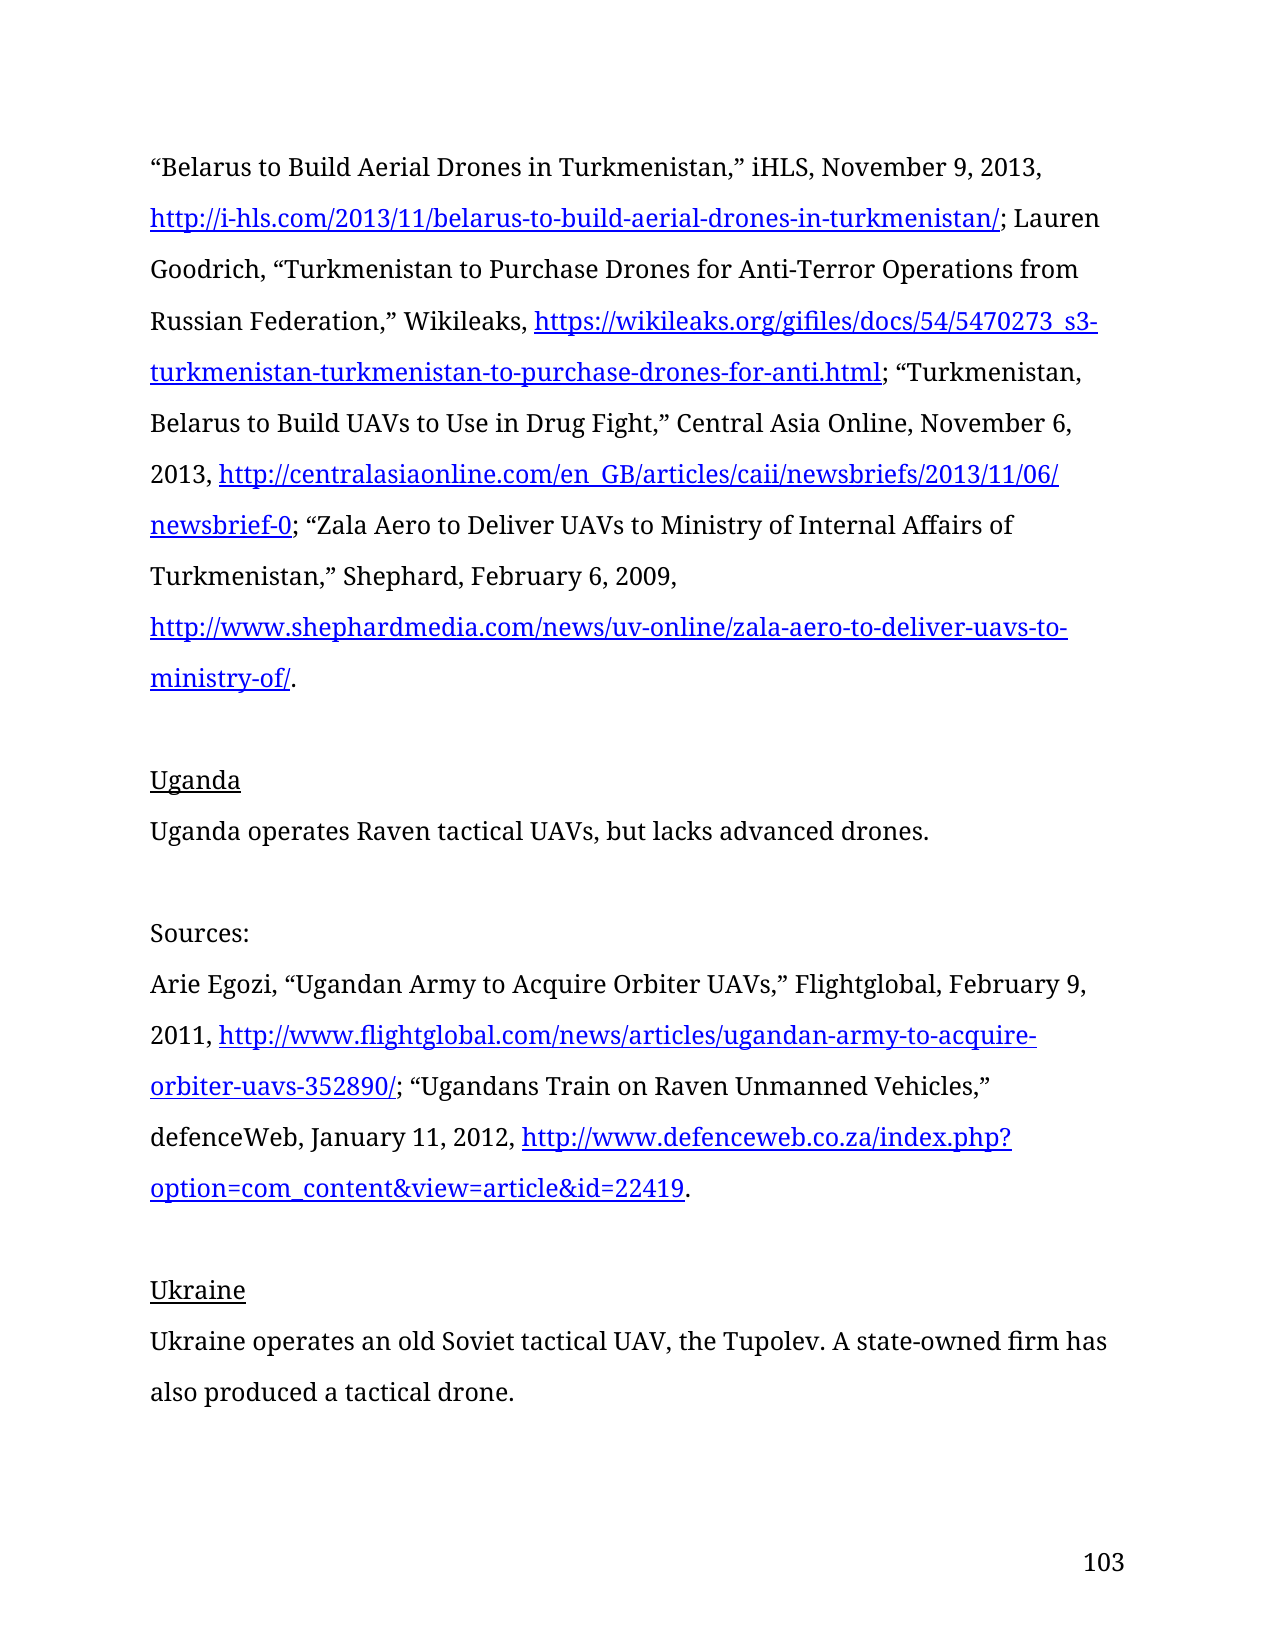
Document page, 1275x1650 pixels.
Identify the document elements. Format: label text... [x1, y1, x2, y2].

text “Belarus to Build Aerial Drones in Turkmenistan,” iHLS, November 9, 2013, http://i-hls.com/2013/11/belarus-to-build-aerial-drones-in-turkmenistan/; Lauren Goodrich, “Turkmenistan to Purchase Drones for Anti-Terror Operations from Russian Federation,” Wikileaks, https://wikileaks.org/gifiles/docs/54/5470273_s3-turkmenistan-turkmenistan-to-purchase-drones-for-anti.html; “Turkmenistan, Belarus to Build UAVs to Use in Drug Fight,” Central Asia Online, November 6, 2013, http://centralasiaonline.com/en_GB/articles/caii/newsbriefs/2013/11/06/newsbrief-0; “Zala Aero to Deliver UAVs to Ministry of Internal Affairs of Turkmenistan,” Shephard, February 6, 2009, http://www.shephardmedia.com/news/uv-online/zala-aero-to-deliver-uavs-to-ministry-of/. [150, 150, 1125, 694]
text Uganda operates Raven tactical UAVs, but lacks advanced drones. [150, 813, 1125, 848]
text Arie Egozi, “Ugandan Army to Acquire Orbiter UAVs,” Flightglobal, February 9, 2011, http://www.flightglobal.com/news/articles/ugandan-army-to-acquire-orbiter-uavs-352890/; “Ugandans Train on Raven Unmanned Vehicles,” defenceWeb, January 11, 2012, http://www.defenceweb.co.za/index.php?option=com_content&view=article&id=22419. [150, 967, 1125, 1205]
text Uganda [150, 762, 1125, 797]
text Sources: [150, 916, 1125, 950]
text Ukraine [150, 1273, 1125, 1307]
text Ukraine operates an old Soviet tactical UAV, the Tupolev. A state-owned firm has also produced a tactical drone. [150, 1324, 1125, 1409]
